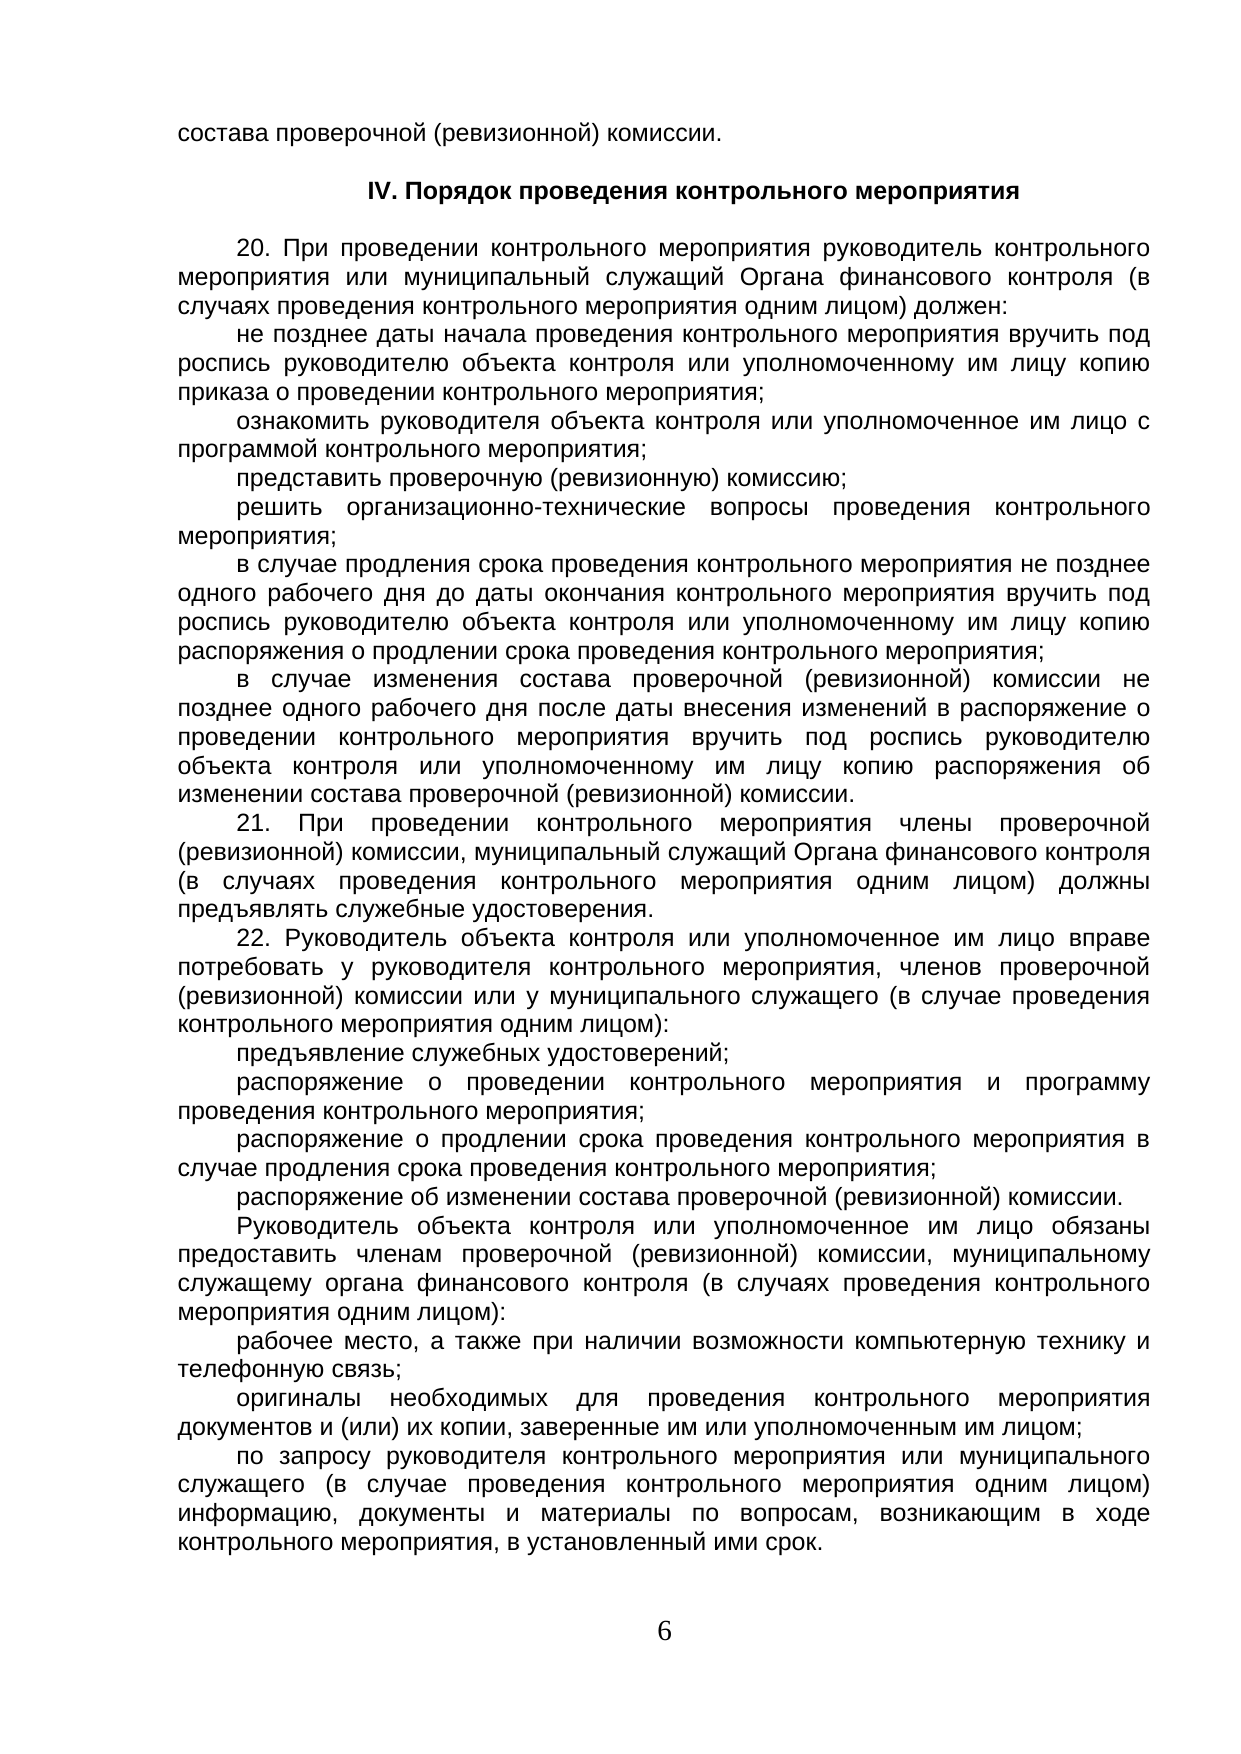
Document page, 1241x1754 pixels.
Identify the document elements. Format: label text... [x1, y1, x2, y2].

title представить проверочную (ревизионную) комиссию; [177, 463, 1152, 492]
title рабочее место, а также при наличии возможности компьютерную технику и телефонную связь; [177, 1326, 1152, 1383]
title Руководитель объекта контроля или уполномоченное им лицо обязаны предоставить членам проверочной (ревизионной) комиссии, муниципальному служащему органа финансового контроля (в случаях проведения контрольного мероприятия одним лицом): [177, 1211, 1152, 1326]
title распоряжение о проведении контрольного мероприятия и программу проведения контрольного мероприятия; [177, 1067, 1152, 1124]
title ознакомить руководителя объекта контроля или уполномоченное им лицо с программой контрольного мероприятия; [177, 406, 1152, 463]
title 22. Руководитель объекта контроля или уполномоченное им лицо вправе потребовать у руководителя контрольного мероприятия, членов проверочной (ревизионной) комиссии или у муниципального служащего (в случае проведения контрольного мероприятия одним лицом): [177, 923, 1152, 1038]
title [177, 118, 1152, 147]
title предъявление служебных удостоверений; [177, 1038, 1152, 1067]
title не позднее даты начала проведения контрольного мероприятия вручить под роспись руководителю объекта контроля или уполномоченному им лицу копию приказа о проведении контрольного мероприятия; [177, 319, 1152, 406]
title IV. Порядок проведения контрольного мероприятия [177, 176, 1152, 204]
title распоряжение о продлении срока проведения контрольного мероприятия в случае продления срока проведения контрольного мероприятия; [177, 1124, 1152, 1182]
title в случае изменения состава проверочной (ревизионной) комиссии не позднее одного рабочего дня после даты внесения изменений в распоряжение о проведении контрольного мероприятия вручить под роспись руководителю объекта контроля или уполномоченному им лицу копию распоряжения об изменении состава проверочной (ревизионной) комиссии. [177, 664, 1152, 808]
title 21. При проведении контрольного мероприятия члены проверочной (ревизионной) комиссии, муниципальный служащий Органа финансового контроля (в случаях проведения контрольного мероприятия одним лицом) должны предъявлять служебные удостоверения. [177, 808, 1152, 923]
title решить организационно-технические вопросы проведения контрольного мероприятия; [177, 492, 1152, 549]
title по запросу руководителя контрольного мероприятия или муниципального служащего (в случае проведения контрольного мероприятия одним лицом) информацию, документы и материалы по вопросам, возникающим в ходе контрольного мероприятия, в установленный ими срок. [177, 1441, 1152, 1556]
title оригиналы необходимых для проведения контрольного мероприятия документов и (или) их копии, заверенные им или уполномоченным им лицом; [177, 1383, 1152, 1441]
title распоряжение об изменении состава проверочной (ревизионной) комиссии. [177, 1182, 1152, 1211]
title 20. При проведении контрольного мероприятия руководитель контрольного мероприятия или муниципальный служащий Органа финансового контроля (в случаях проведения контрольного мероприятия одним лицом) должен: [177, 233, 1152, 319]
title в случае продления срока проведения контрольного мероприятия не позднее одного рабочего дня до даты окончания контрольного мероприятия вручить под роспись руководителю объекта контроля или уполномоченному им лицу копию распоряжения о продлении срока проведения контрольного мероприятия; [177, 549, 1152, 664]
